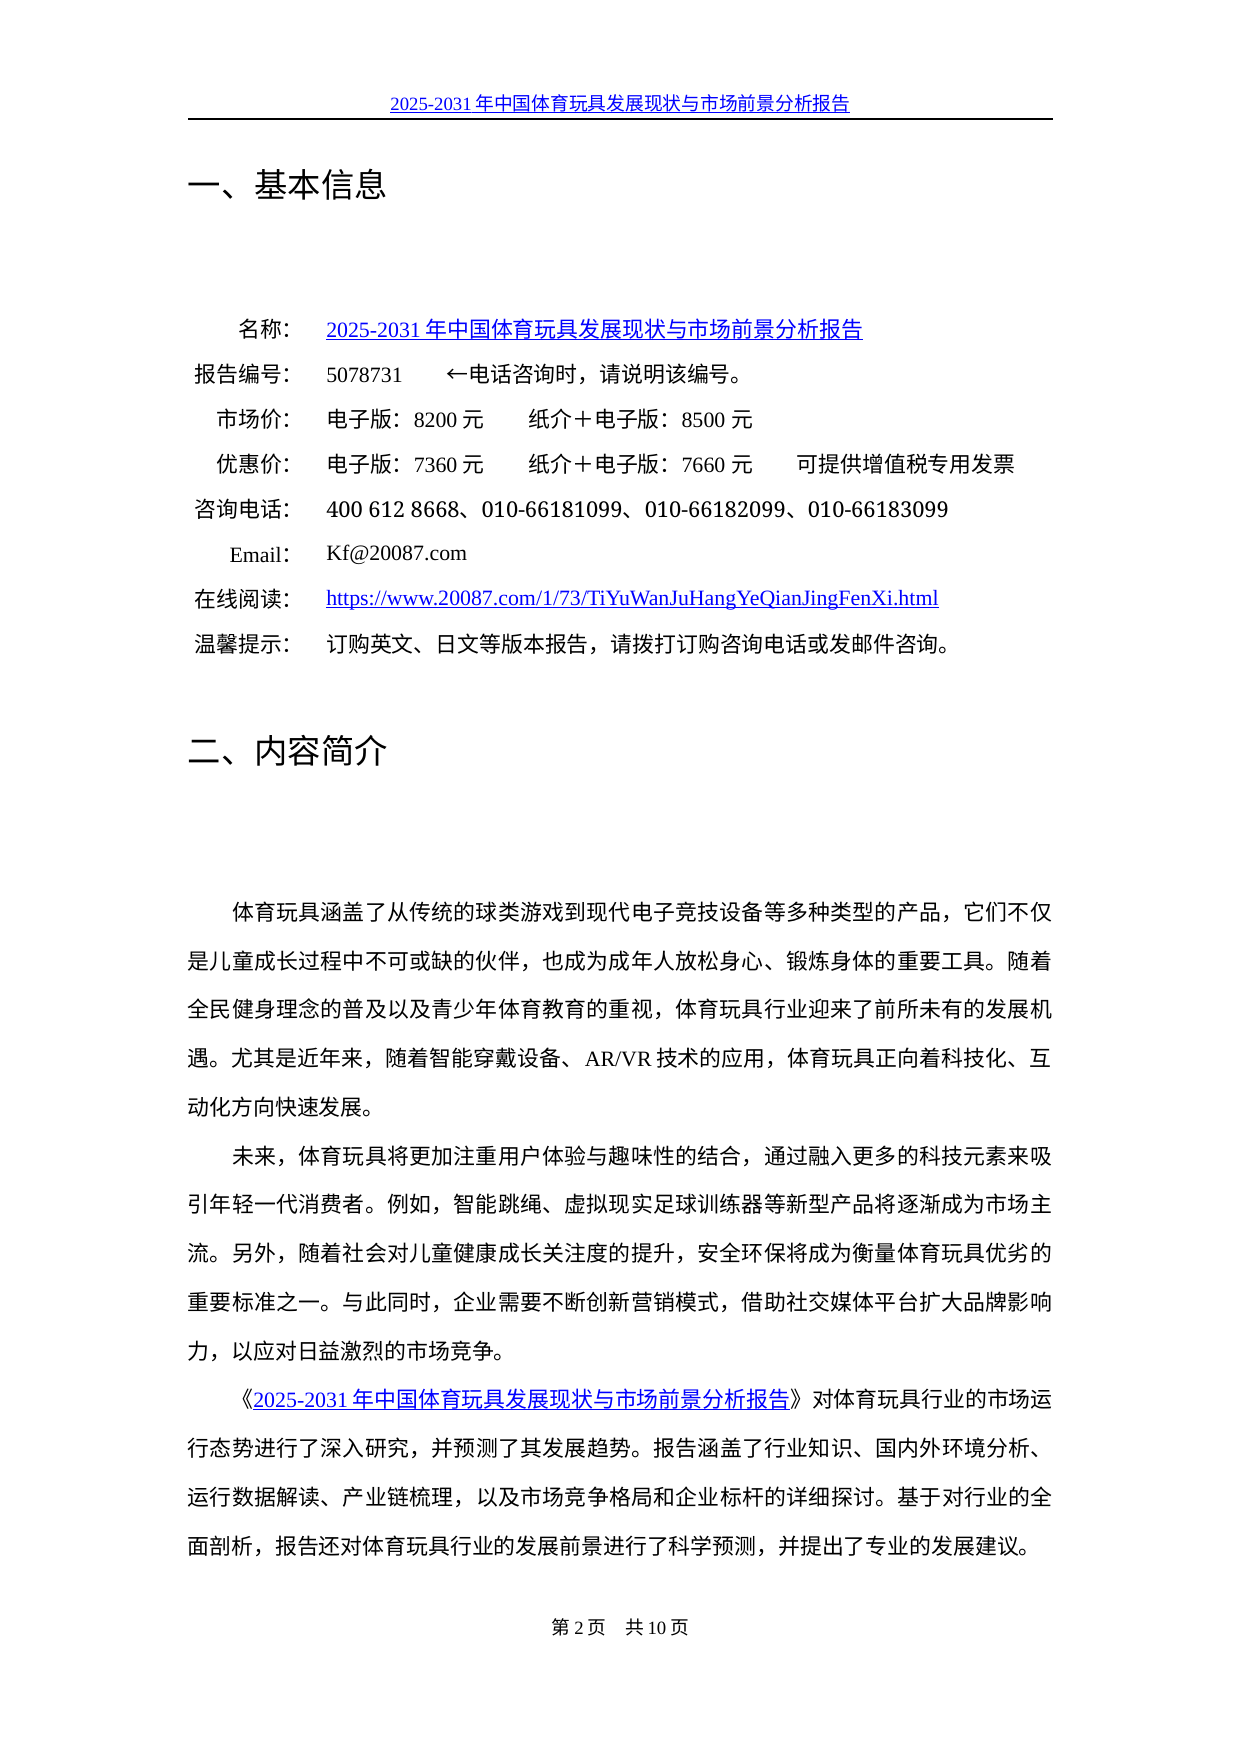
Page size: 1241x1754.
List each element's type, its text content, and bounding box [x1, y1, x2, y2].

table_cell 优惠价： [167, 447, 315, 492]
table_cell Kf@20087.com [315, 537, 1073, 582]
table_cell 市场价： [167, 402, 315, 447]
table_header 名称： [167, 312, 315, 357]
table_cell 报告编号： [167, 357, 315, 402]
table_cell 电子版：7360 元 纸介＋电子版：7660 元 可提供增值税专用发票 [315, 447, 1073, 492]
title 二、内容简介 [187, 717, 1053, 782]
title 一、基本信息 [187, 150, 1053, 215]
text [187, 894, 1053, 1561]
table_cell 咨询电话： [167, 492, 315, 537]
table_cell Email： [167, 537, 315, 582]
table_cell 5078731 ←电话咨询时，请说明该编号。 [315, 357, 1073, 402]
table_cell 温馨提示： [167, 627, 315, 672]
table_cell 在线阅读： [167, 582, 315, 627]
table_cell 电子版：8200 元 纸介＋电子版：8500 元 [315, 402, 1073, 447]
table_header 2025-2031年中国体育玩具发展现状与市场前景分析报告 [315, 312, 1073, 357]
table_cell [315, 582, 1073, 627]
table_cell 400 612 8668、010-66181099、010-66182099、010-66183099 [315, 492, 1073, 537]
table_cell 订购英文、日文等版本报告，请拨打订购咨询电话或发邮件咨询。 [315, 627, 1073, 672]
